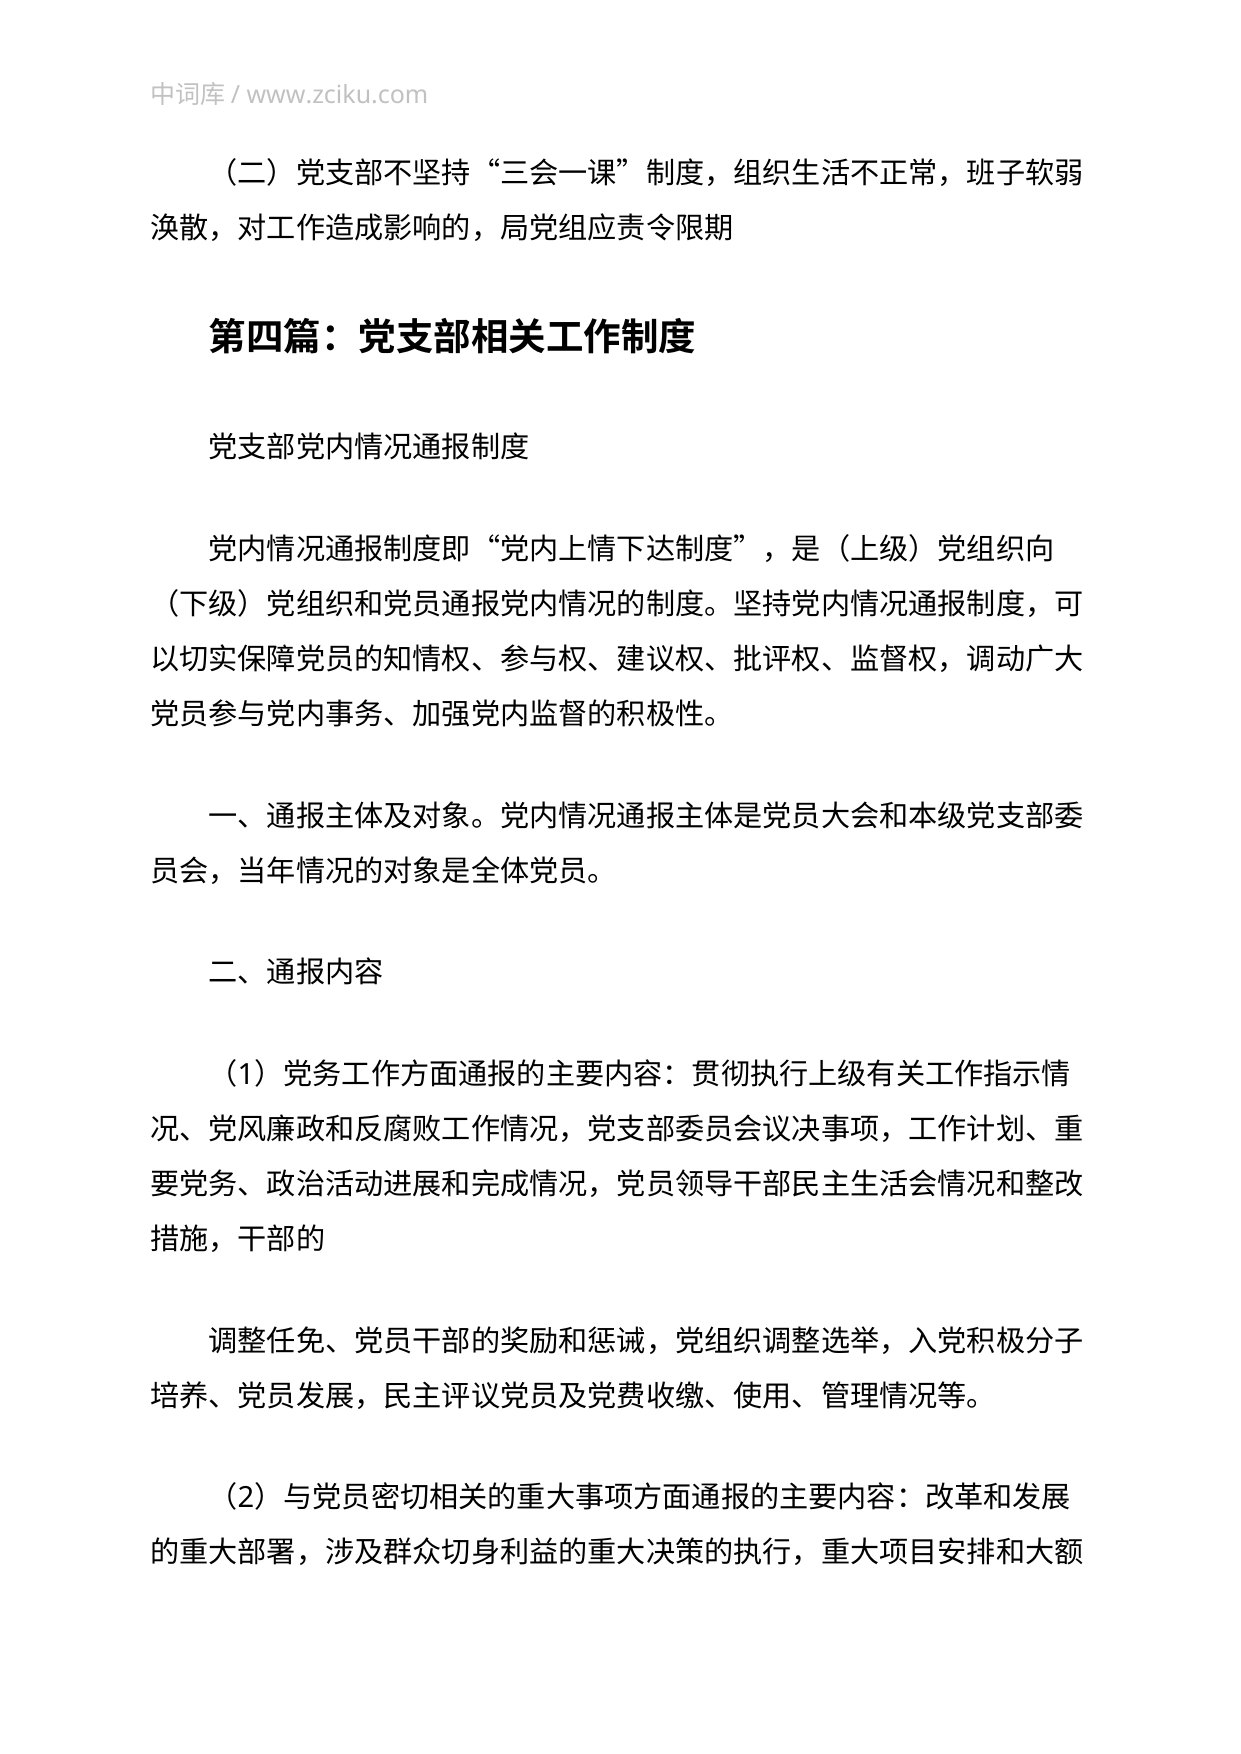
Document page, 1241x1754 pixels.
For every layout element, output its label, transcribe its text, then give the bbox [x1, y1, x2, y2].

text 党内情况通报制度即“党内上情下达制度”，是（上级）党组织向（下级）党组织和党员通报党内情况的制度。坚持党内情况通报制度，可以切实保障党员的知情权、参与权、建议权、批评权、监督权，调动广大党员参与党内事务、加强党内监督的积极性。 [150, 526, 1090, 733]
text 党支部党内情况通报制度 [150, 424, 1090, 466]
text （二）党支部不坚持“三会一课”制度，组织生活不正常，班子软弱涣散，对工作造成影响的，局党组应责令限期 [150, 150, 1090, 247]
text 第四篇：党支部相关工作制度 [150, 307, 1090, 361]
text 二、通报内容 [150, 949, 1090, 991]
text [150, 1474, 1090, 1571]
text 一、通报主体及对象。党内情况通报主体是党员大会和本级党支部委员会，当年情况的对象是全体党员。 [150, 792, 1090, 889]
text 调整任免、党员干部的奖励和惩诫，党组织调整选举，入党积极分子培养、党员发展，民主评议党员及党费收缴、使用、管理情况等。 [150, 1317, 1090, 1414]
text （1）党务工作方面通报的主要内容：贯彻执行上级有关工作指示情况、党风廉政和反腐败工作情况，党支部委员会议决事项，工作计划、重要党务、政治活动进展和完成情况，党员领导干部民主生活会情况和整改措施，干部的 [150, 1051, 1090, 1258]
